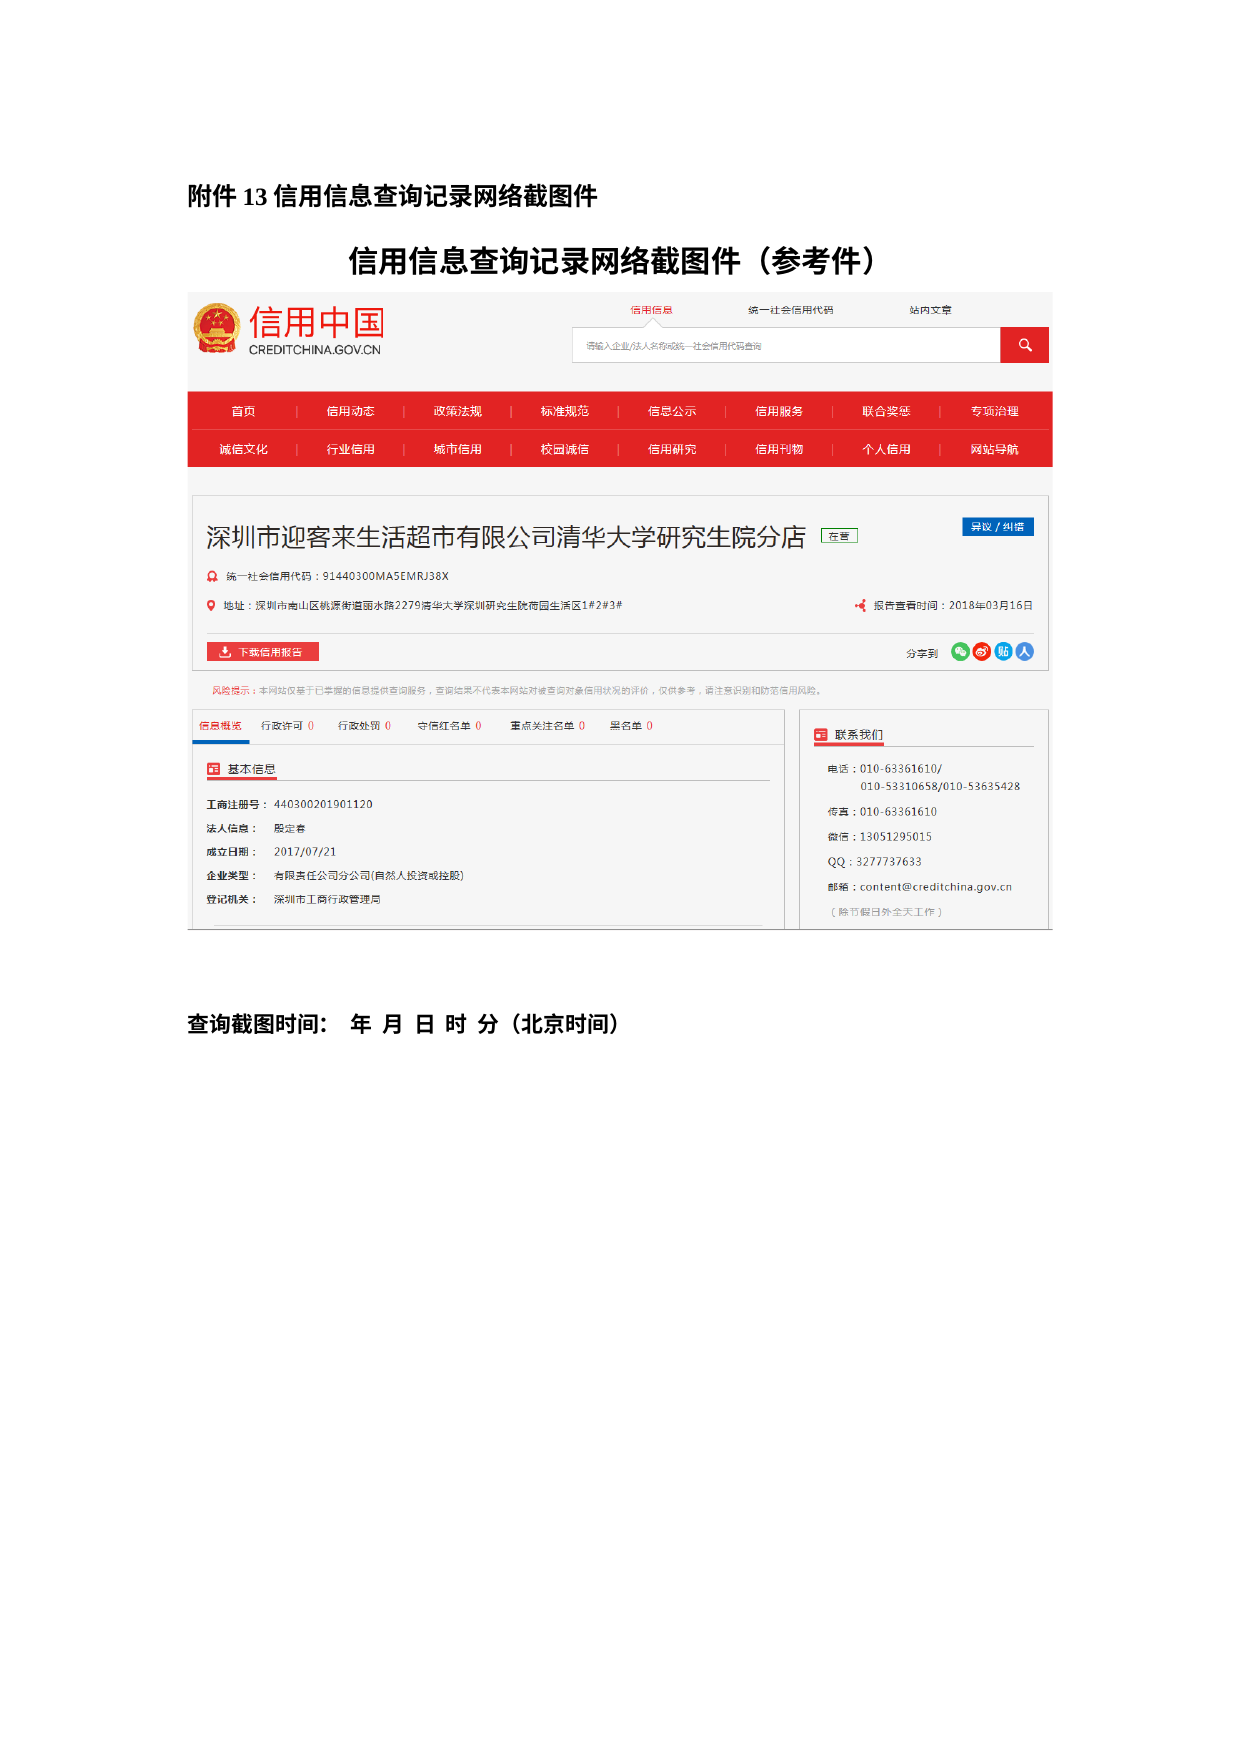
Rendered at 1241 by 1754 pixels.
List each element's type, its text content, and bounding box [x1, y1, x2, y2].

text 附件13 信用信息查询记录网络截图件 [187, 162, 1053, 227]
picture [187, 292, 1053, 931]
text 查询截图时间： 年 月 日 时 分（北京时间） [187, 1007, 1053, 1039]
text 信用信息查询记录网络截图件（参考件） [187, 227, 1053, 292]
